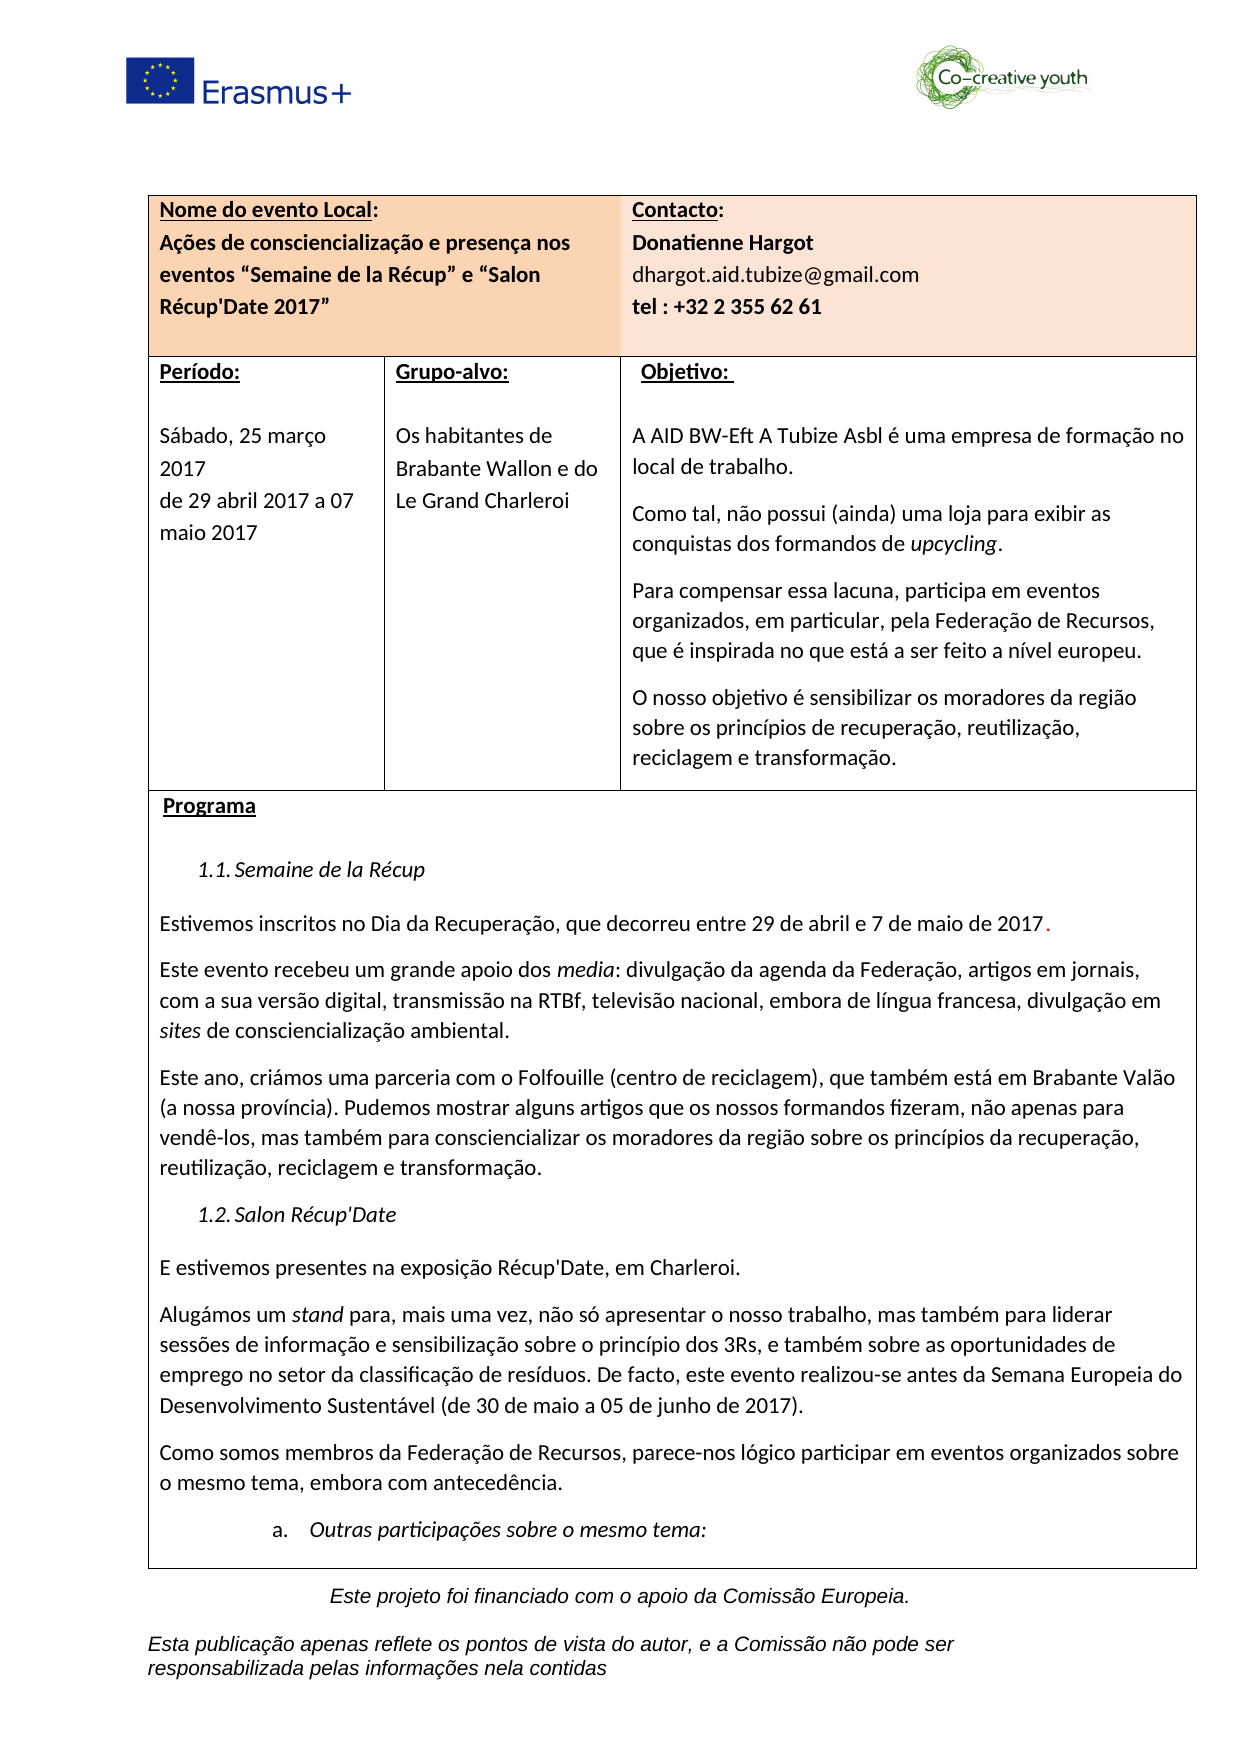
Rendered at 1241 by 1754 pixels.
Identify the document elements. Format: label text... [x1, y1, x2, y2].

table_header Contacto: Donatienne Hargot dhargot.aid.tubize@gmail.com tel : +32 2 355 62 61 [621, 196, 1196, 356]
picture [915, 45, 1093, 111]
table_header Nome do evento Local: Ações de consciencialização e presença nos eventos “Semaine de la Récup” e “Salon Récup'Date 2017” [149, 196, 621, 356]
table_cell Período: Sábado, 25 março 2017 de 29 abril 2017 a 07 maio 2017 [149, 357, 384, 790]
picture [113, 45, 364, 117]
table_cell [149, 791, 1196, 1567]
table_cell Grupo-alvo: Os habitantes de Brabante Wallon e do Le Grand Charleroi [385, 357, 620, 790]
table_cell Objetivo: A AID BW-Eft A Tubize Asbl é uma empresa de formação no local de trabalho. Como tal, não possui (ainda) uma loja para exibir as conquistas dos formandos de upcycling. Para compensar essa lacuna, participa em eventos organizados, em particular, pela Federação de Recursos, que é inspirada no que está a ser feito a nível europeu. O nosso objetivo é sensibilizar os moradores da região sobre os princípios de recuperação, reutilização, reciclagem e transformação. [621, 357, 1196, 790]
